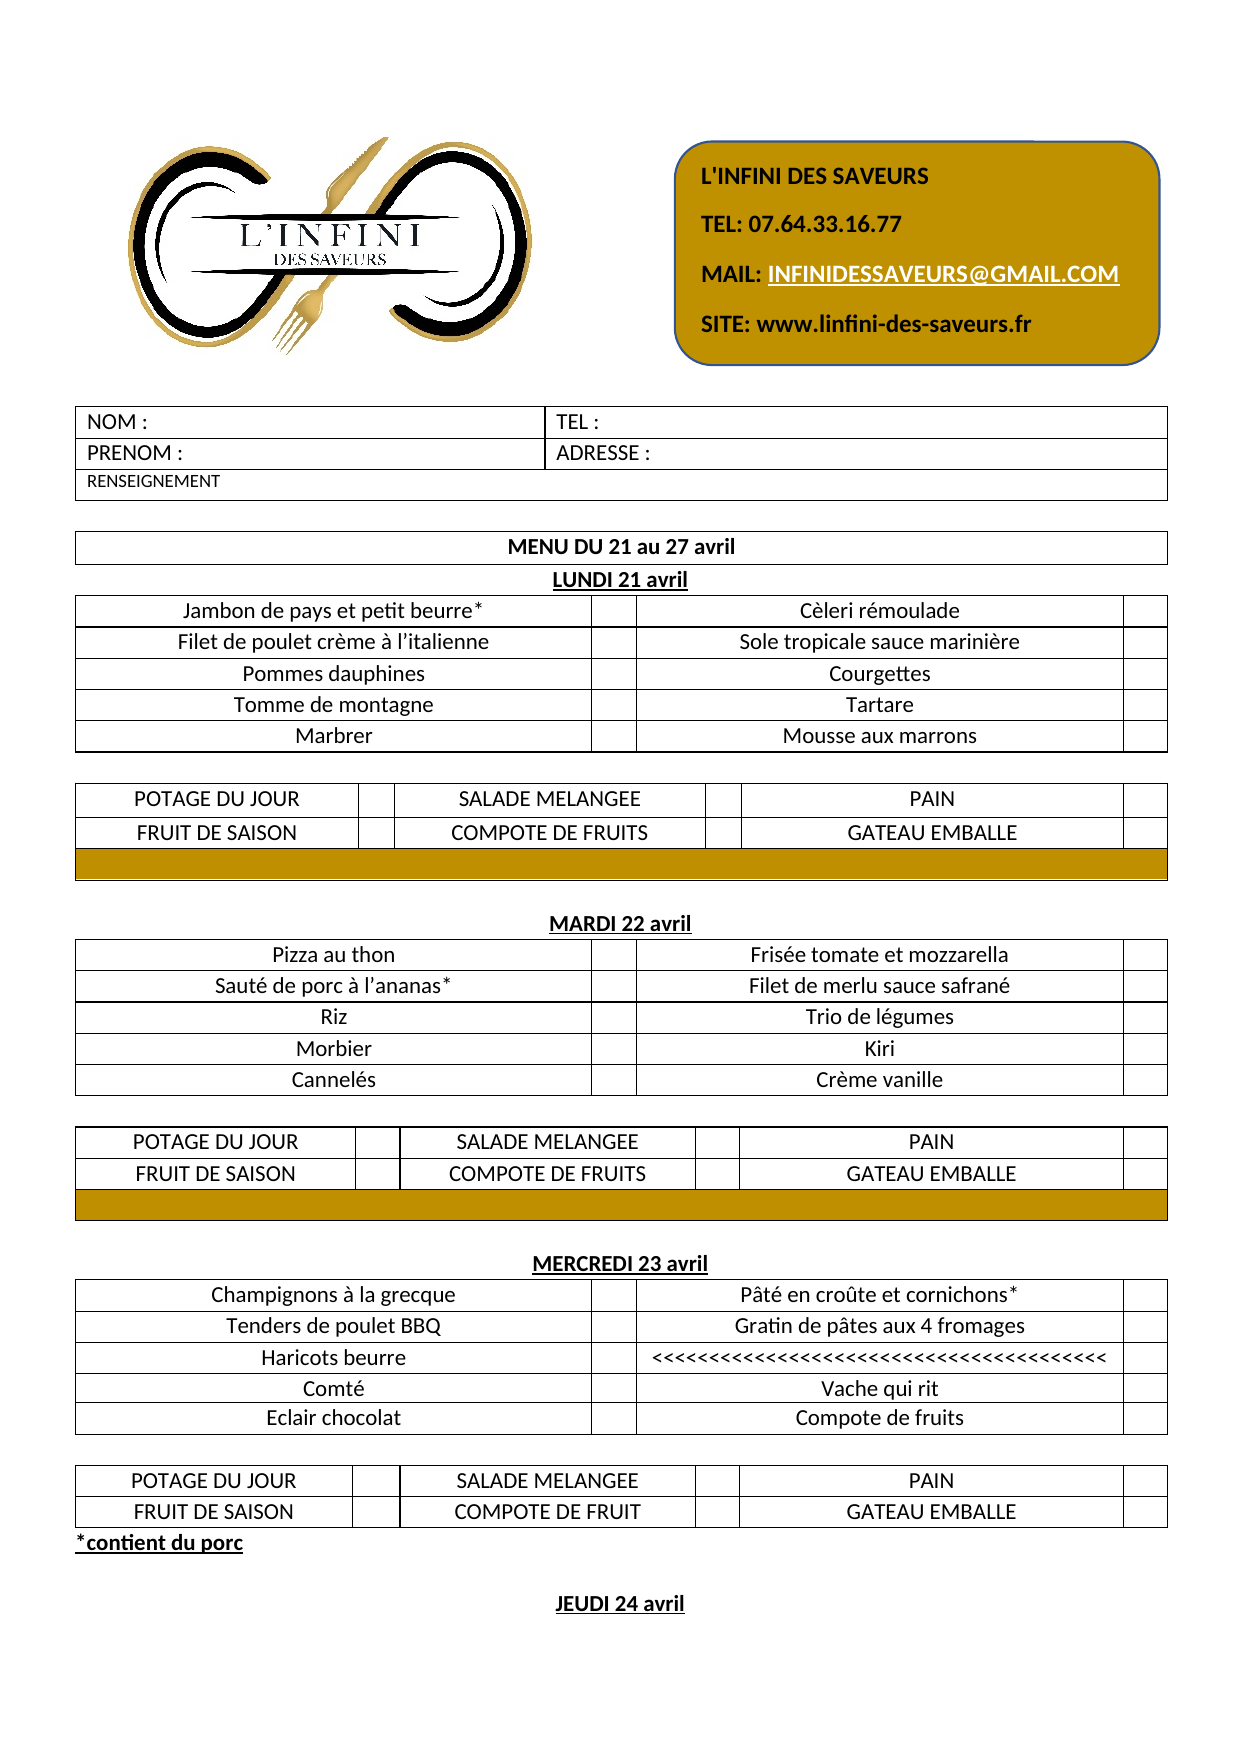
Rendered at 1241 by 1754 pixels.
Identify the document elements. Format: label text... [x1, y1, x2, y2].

table_cell [359, 818, 394, 848]
table_cell [1124, 1159, 1167, 1189]
table_cell <<<<<<<<<<<<<<<<<<<<<<<<<<<<<<<<<<<<<<<< [637, 1343, 1123, 1373]
text JEUDI 24 avril [75, 1589, 1165, 1617]
table_cell Tartare [637, 690, 1123, 720]
table_header POTAGE DU JOUR [76, 784, 358, 817]
table_header Jambon de pays et petit beurre* [76, 596, 591, 626]
table_cell [706, 818, 741, 848]
table_cell COMPOTE DE FRUITS [401, 1159, 695, 1189]
table_cell GATEAU EMBALLE [740, 1159, 1123, 1189]
table_cell FRUIT DE SAISON [76, 818, 358, 848]
table_cell Crème vanille [637, 1065, 1123, 1095]
table_cell Gratin de pâtes aux 4 fromages [637, 1312, 1123, 1342]
table_cell [353, 1497, 399, 1527]
table_cell FRUIT DE SAISON [76, 1159, 355, 1189]
text LUNDI 21 avril [75, 565, 1165, 593]
table_cell [592, 659, 636, 689]
table_header NOM : [76, 407, 544, 437]
table_cell Courgettes [637, 659, 1123, 689]
table_cell [592, 628, 636, 658]
table_header [1124, 1280, 1167, 1311]
table_cell Tomme de montagne [76, 690, 591, 720]
table_cell [592, 1034, 636, 1064]
table_header [696, 1466, 739, 1496]
table_header [592, 1280, 636, 1311]
table_cell [1124, 1374, 1167, 1402]
table_cell Vache qui rit [637, 1374, 1123, 1402]
table_cell Mousse aux marrons [637, 721, 1123, 751]
table_cell Comté [76, 1374, 591, 1402]
table_cell Morbier [76, 1034, 591, 1064]
table_header Pizza au thon [76, 940, 591, 970]
table_cell COMPOTE DE FRUITS [395, 818, 705, 848]
table_header SALADE MELANGEE [401, 1128, 695, 1158]
table_header POTAGE DU JOUR [76, 1128, 355, 1158]
table_header [706, 784, 741, 817]
table_cell GATEAU EMBALLE [742, 818, 1123, 848]
table_header PAIN [742, 784, 1123, 817]
table_cell Marbrer [76, 721, 591, 751]
table_cell [1124, 1403, 1167, 1433]
table_cell Sole tropicale sauce marinière [637, 628, 1123, 658]
table_cell [1124, 690, 1167, 720]
table_cell [76, 849, 1167, 879]
table_cell [592, 1403, 636, 1433]
table_header [696, 1128, 739, 1158]
table_cell Trio de légumes [637, 1003, 1123, 1033]
table_header POTAGE DU JOUR [76, 1466, 352, 1496]
table_header PAIN [740, 1128, 1123, 1158]
table_cell [592, 1374, 636, 1402]
table_cell [1124, 971, 1167, 1001]
table_header [359, 784, 394, 817]
table_cell [1124, 1034, 1167, 1064]
table_header SALADE MELANGEE [401, 1466, 695, 1496]
table_cell Filet de merlu sauce safrané [637, 971, 1123, 1001]
table_cell [696, 1159, 739, 1189]
table_cell Tenders de poulet BBQ [76, 1312, 591, 1342]
table_cell [592, 1312, 636, 1342]
table_cell [592, 1065, 636, 1095]
table_cell Riz [76, 1003, 591, 1033]
table_cell [1124, 628, 1167, 658]
table_header [353, 1466, 399, 1496]
table_cell [696, 1497, 739, 1527]
table_cell RENSEIGNEMENT [76, 470, 1167, 500]
table_header [592, 596, 636, 626]
text MARDI 22 avril [75, 909, 1165, 937]
table_cell Eclair chocolat [76, 1403, 591, 1433]
table_cell [592, 690, 636, 720]
table_cell [1124, 1312, 1167, 1342]
table_cell [1124, 1003, 1167, 1033]
table_cell [356, 1159, 399, 1189]
table_header MENU DU 21 au 27 avril [76, 532, 1167, 564]
table_header Champignons à la grecque [76, 1280, 591, 1311]
table_cell Sauté de porc à l’ananas* [76, 971, 591, 1001]
picture [128, 137, 610, 355]
text MERCREDI 23 avril [75, 1249, 1165, 1277]
table_cell ADRESSE : [546, 439, 1167, 469]
table_cell PRENOM : [76, 439, 544, 469]
table_header [1124, 940, 1167, 970]
table_cell Cannelés [76, 1065, 591, 1095]
table_header [1124, 1128, 1167, 1158]
table_cell GATEAU EMBALLE [740, 1497, 1123, 1527]
table_header [1124, 596, 1167, 626]
table_cell Pommes dauphines [76, 659, 591, 689]
table_cell [592, 1343, 636, 1373]
table_header SALADE MELANGEE [395, 784, 705, 817]
table_cell Kiri [637, 1034, 1123, 1064]
table_header Pâté en croûte et cornichons* [637, 1280, 1123, 1311]
table_header [1124, 1466, 1167, 1496]
table_header PAIN [740, 1466, 1123, 1496]
table_cell [1124, 1497, 1167, 1527]
table_cell [1124, 721, 1167, 751]
table_cell COMPOTE DE FRUIT [401, 1497, 695, 1527]
table_cell Compote de fruits [637, 1403, 1123, 1433]
table_header TEL : [546, 407, 1167, 437]
table_cell [76, 1190, 1167, 1220]
table_cell FRUIT DE SAISON [76, 1497, 352, 1527]
table_cell [592, 971, 636, 1001]
table_cell [1124, 659, 1167, 689]
table_cell [592, 1003, 636, 1033]
table_header [1124, 784, 1167, 817]
table_cell Filet de poulet crème à l’italienne [76, 628, 591, 658]
table_cell [1124, 1065, 1167, 1095]
table_cell [592, 721, 636, 751]
table_cell [1124, 818, 1167, 848]
table_header Cèleri rémoulade [637, 596, 1123, 626]
table_header Frisée tomate et mozzarella [637, 940, 1123, 970]
table_header [356, 1128, 399, 1158]
table_cell Haricots beurre [76, 1343, 591, 1373]
table_cell [1124, 1343, 1167, 1373]
table_header [592, 940, 636, 970]
text *contient du porc [75, 1528, 1165, 1556]
